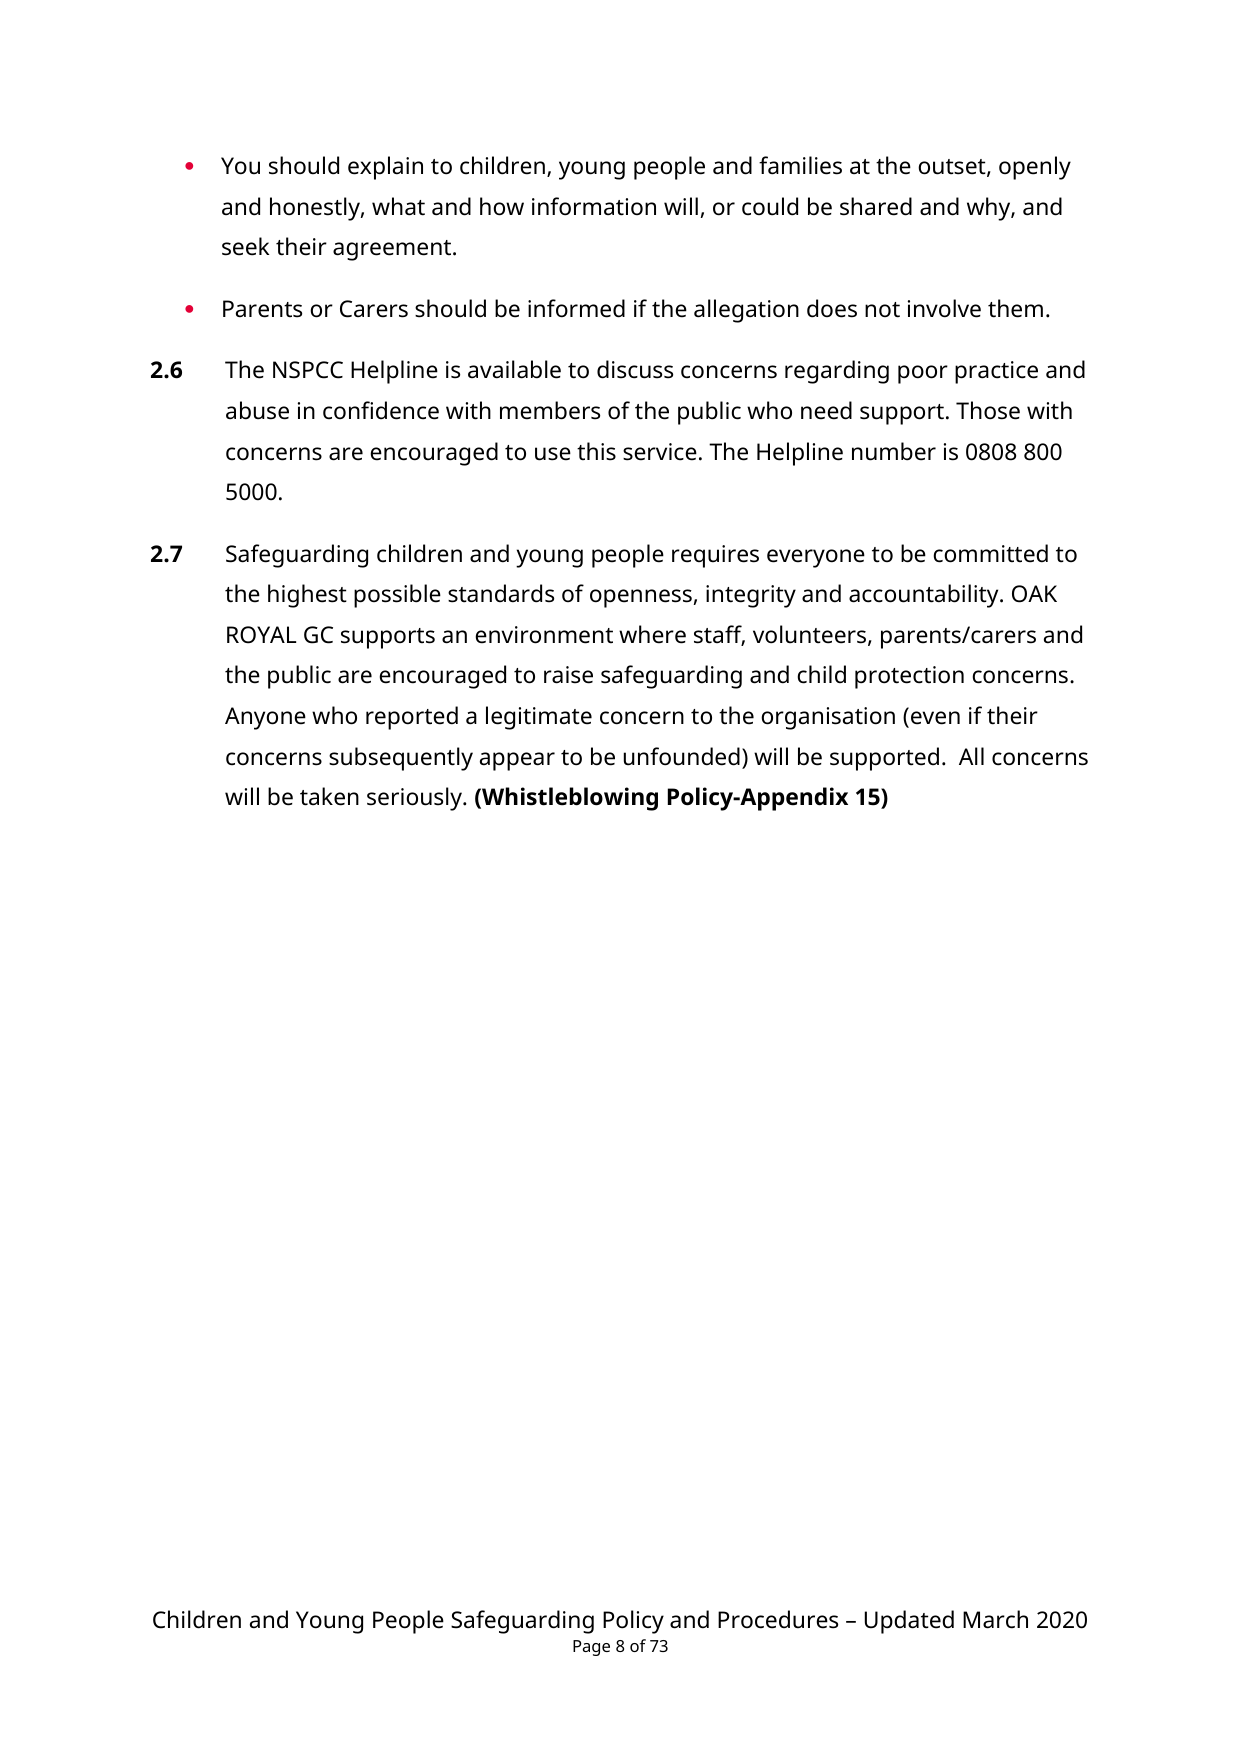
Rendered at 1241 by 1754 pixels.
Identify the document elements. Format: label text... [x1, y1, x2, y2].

list Safeguarding children and young people requires everyone to be committed to the highest possible standards of openness, integrity and accountability. OAK ROYAL GC supports an environment where staff, volunteers, parents/carers and the public are encouraged to raise safeguarding and child protection concerns. Anyone who reported a legitimate concern to the organisation (even if their concerns subsequently appear to be unfounded) will be supported. All concerns will be taken seriously. (Whistleblowing Policy-Appendix 15) [150, 537, 1090, 812]
list Parents or Carers should be informed if the allegation does not involve them. [185, 293, 1090, 324]
list The NSPCC Helpline is available to discuss concerns regarding poor practice and abuse in confidence with members of the public who need support. Those with concerns are encouraged to use this service. The Helpline number is 0808 800 5000. [150, 354, 1090, 507]
list You should explain to children, young people and families at the outset, openly and honestly, what and how information will, or could be shared and why, and seek their agreement. [185, 150, 1090, 262]
